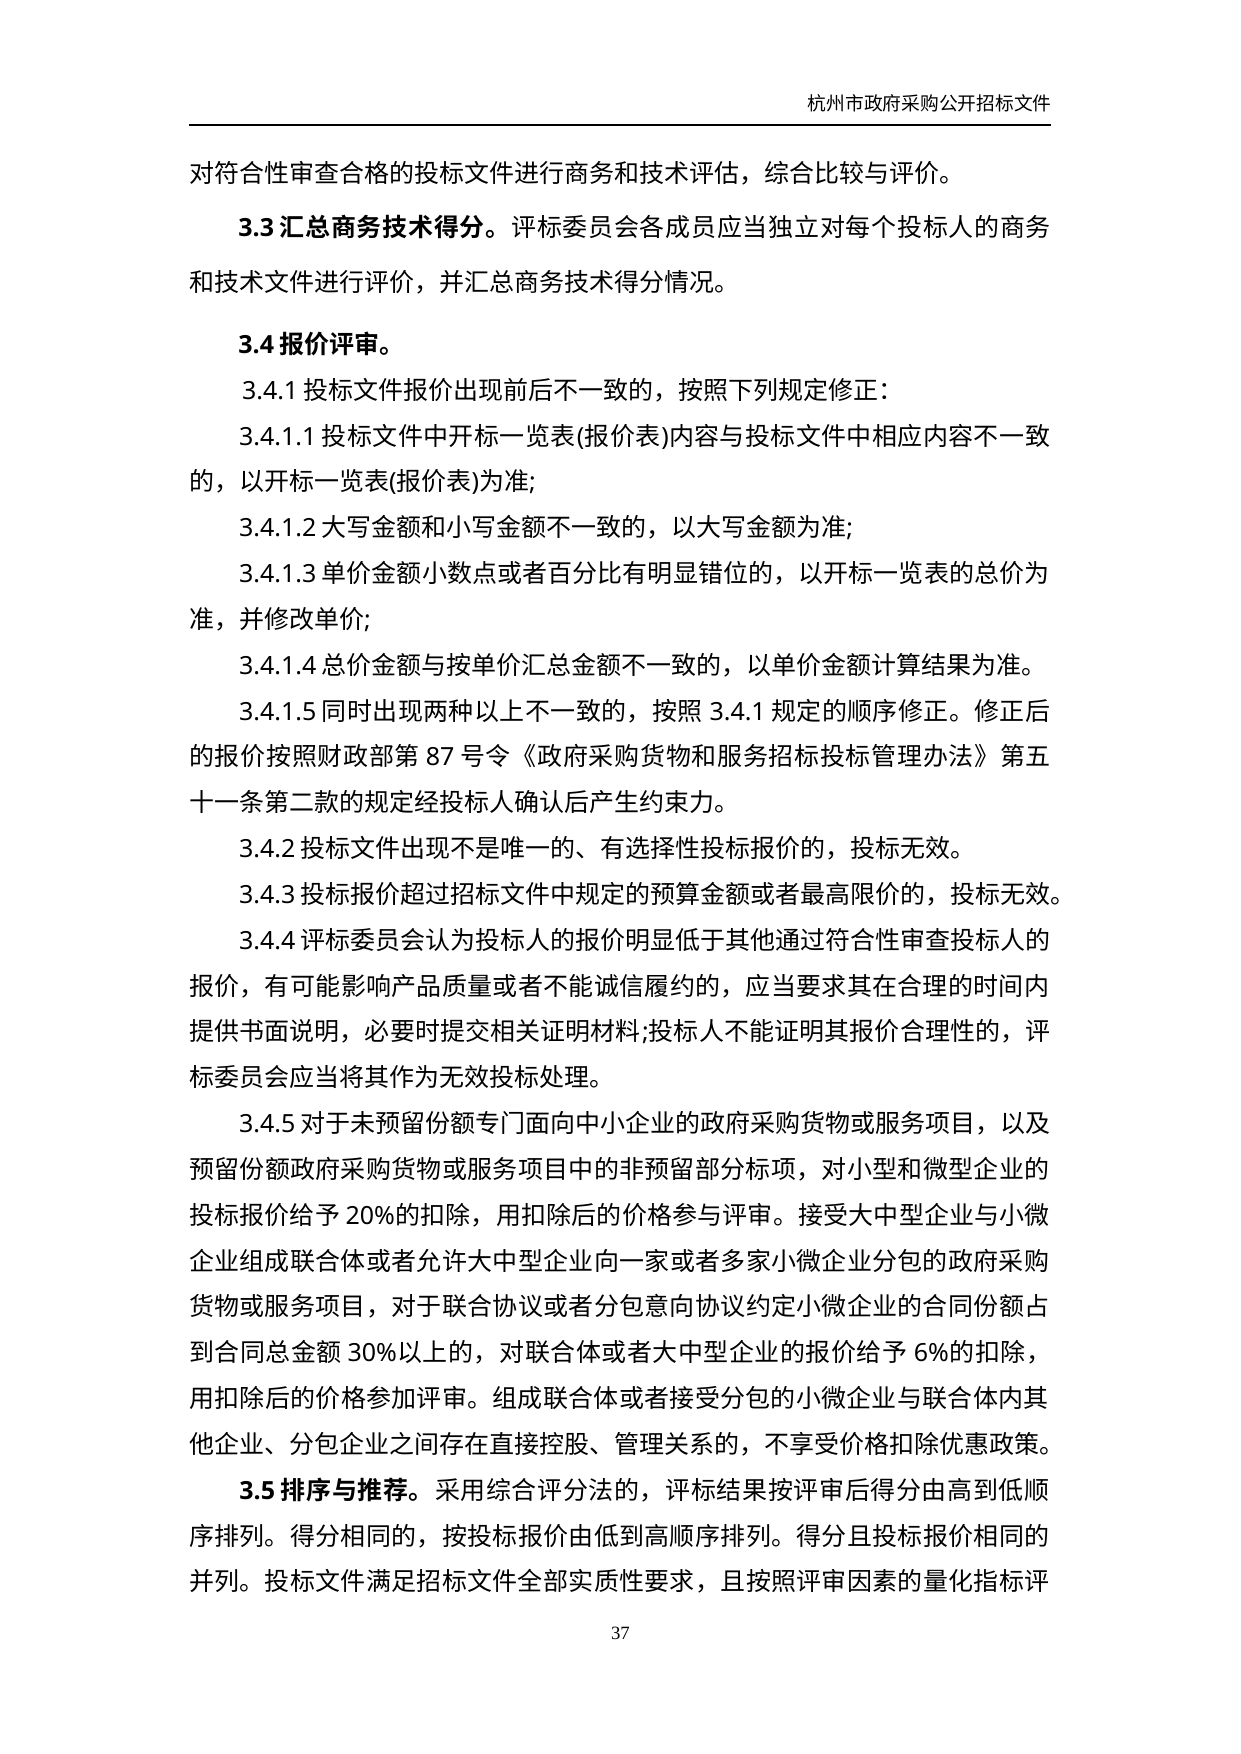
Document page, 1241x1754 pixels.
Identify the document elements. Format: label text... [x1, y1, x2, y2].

text 3.4报价评审。 [189, 317, 1051, 362]
text 3.4.1.5同时出现两种以上不一致的，按照3.4.1规定的顺序修正。修正后的报价按照财政部第87号令《政府采购货物和服务招标投标管理办法》第五十一条第二款的规定经投标人确认后产生约束力。 [189, 683, 1051, 821]
text 3.4.1.4总价金额与按单价汇总金额不一致的，以单价金额计算结果为准。 [189, 637, 1051, 683]
text 3.4.1.2大写金额和小写金额不一致的，以大写金额为准; [189, 500, 1051, 546]
text 3.4.5对于未预留份额专门面向中小企业的政府采购货物或服务项目，以及预留份额政府采购货物或服务项目中的非预留部分标项，对小型和微型企业的投标报价给予20%的扣除，用扣除后的价格参与评审。接受大中型企业与小微企业组成联合体或者允许大中型企业向一家或者多家小微企业分包的政府采购货物或服务项目，对于联合协议或者分包意向协议约定小微企业的合同份额占到合同总金额30%以上的，对联合体或者大中型企业的报价给予6%的扣除，用扣除后的价格参加评审。组成联合体或者接受分包的小微企业与联合体内其他企业、分包企业之间存在直接控股、管理关系的，不享受价格扣除优惠政策。 [189, 1096, 1051, 1462]
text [189, 153, 1051, 190]
text 3.4.3投标报价超过招标文件中规定的预算金额或者最高限价的，投标无效。 [189, 867, 1051, 912]
text 3.4.1.1投标文件中开标一览表(报价表)内容与投标文件中相应内容不一致的，以开标一览表(报价表)为准; [189, 408, 1051, 500]
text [189, 1462, 1051, 1600]
text 3.4.1.3单价金额小数点或者百分比有明显错位的，以开标一览表的总价为准，并修改单价; [189, 546, 1051, 637]
text 3.4.1投标文件报价出现前后不一致的，按照下列规定修正： [189, 362, 1051, 408]
text 3.4.2投标文件出现不是唯一的、有选择性投标报价的，投标无效。 [189, 821, 1051, 867]
text 3.3汇总商务技术得分。评标委员会各成员应当独立对每个投标人的商务和技术文件进行评价，并汇总商务技术得分情况。 [189, 208, 1051, 298]
text 3.4.4评标委员会认为投标人的报价明显低于其他通过符合性审查投标人的报价，有可能影响产品质量或者不能诚信履约的，应当要求其在合理的时间内提供书面说明，必要时提交相关证明材料;投标人不能证明其报价合理性的，评标委员会应当将其作为无效投标处理。 [189, 912, 1051, 1096]
